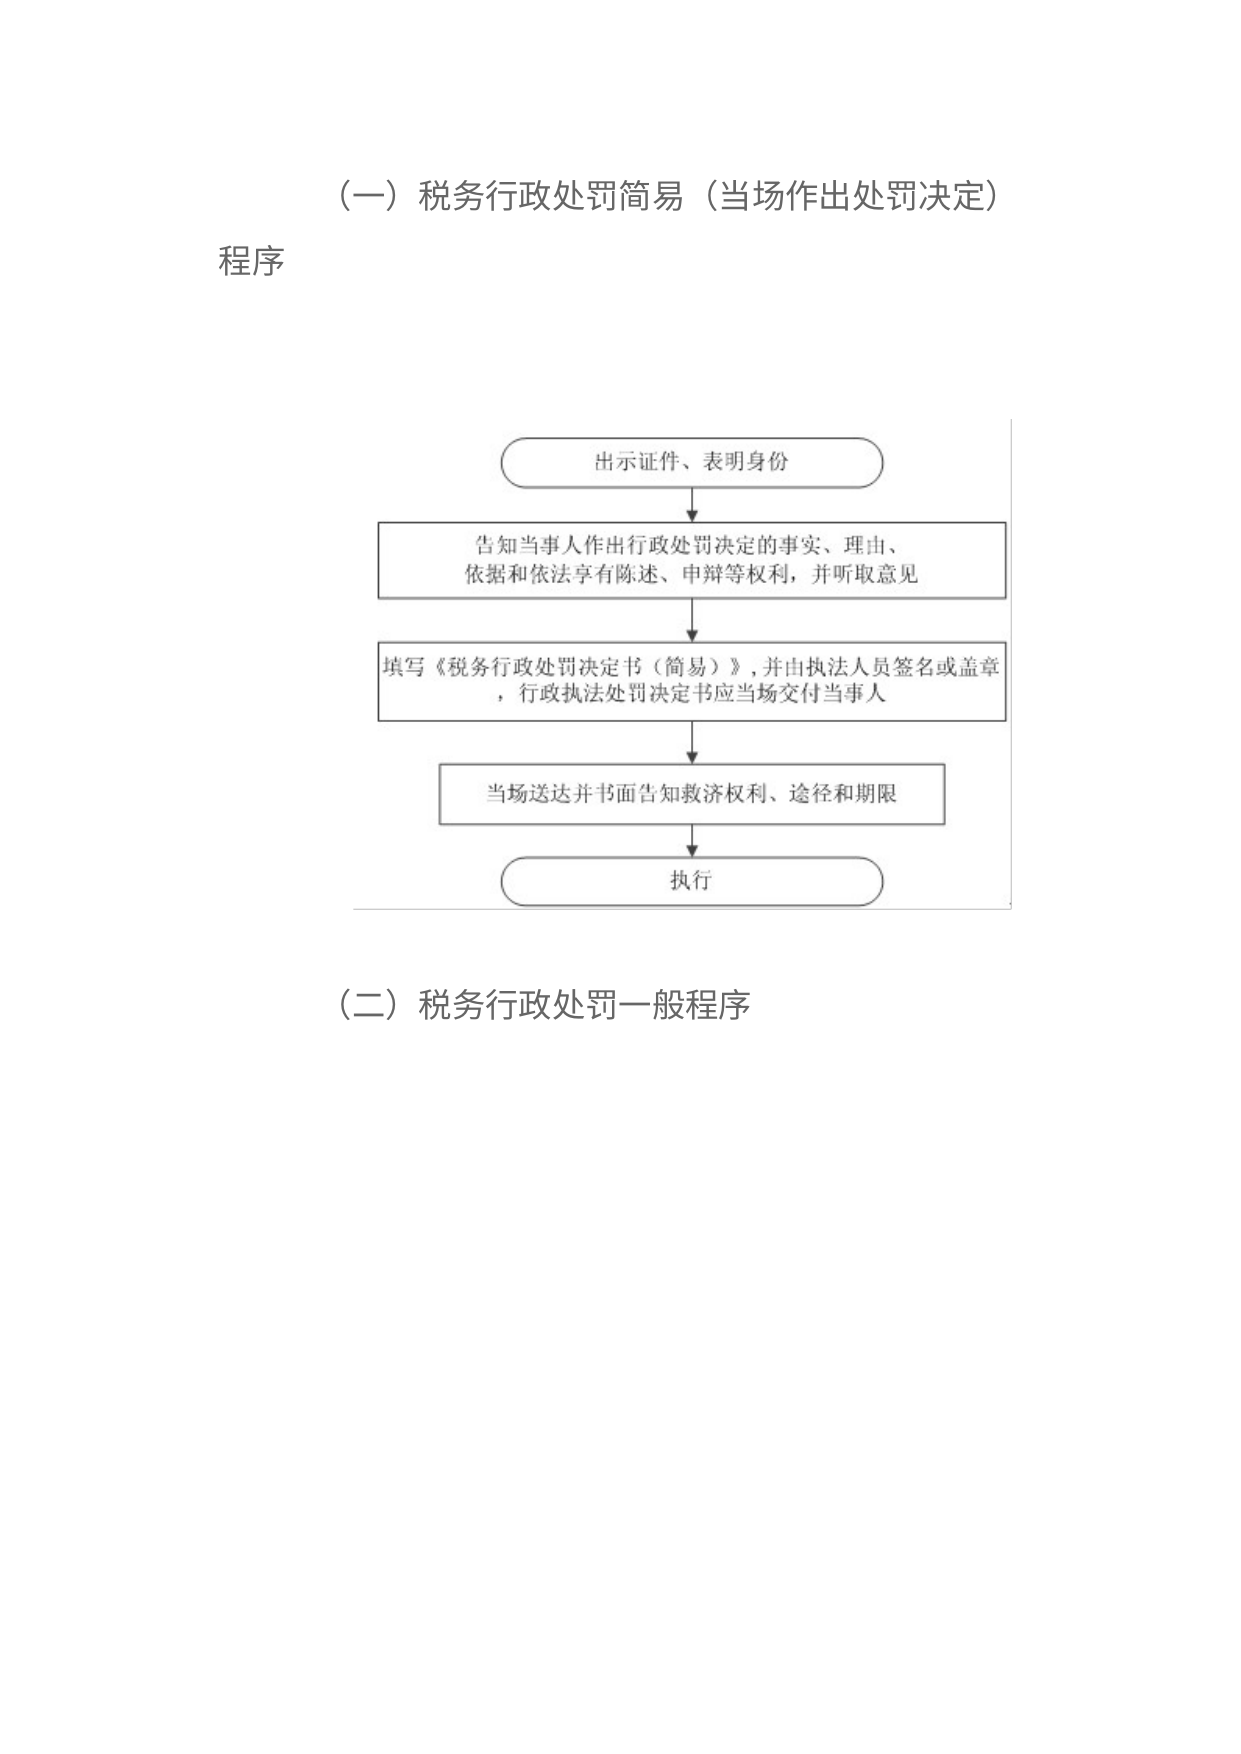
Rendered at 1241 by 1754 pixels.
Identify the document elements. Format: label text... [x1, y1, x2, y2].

picture [353, 419, 1013, 911]
text （一）税务行政处罚简易（当场作出处罚决定）程序 [219, 162, 1021, 292]
text （二）税务行政处罚一般程序 [219, 971, 1021, 1036]
